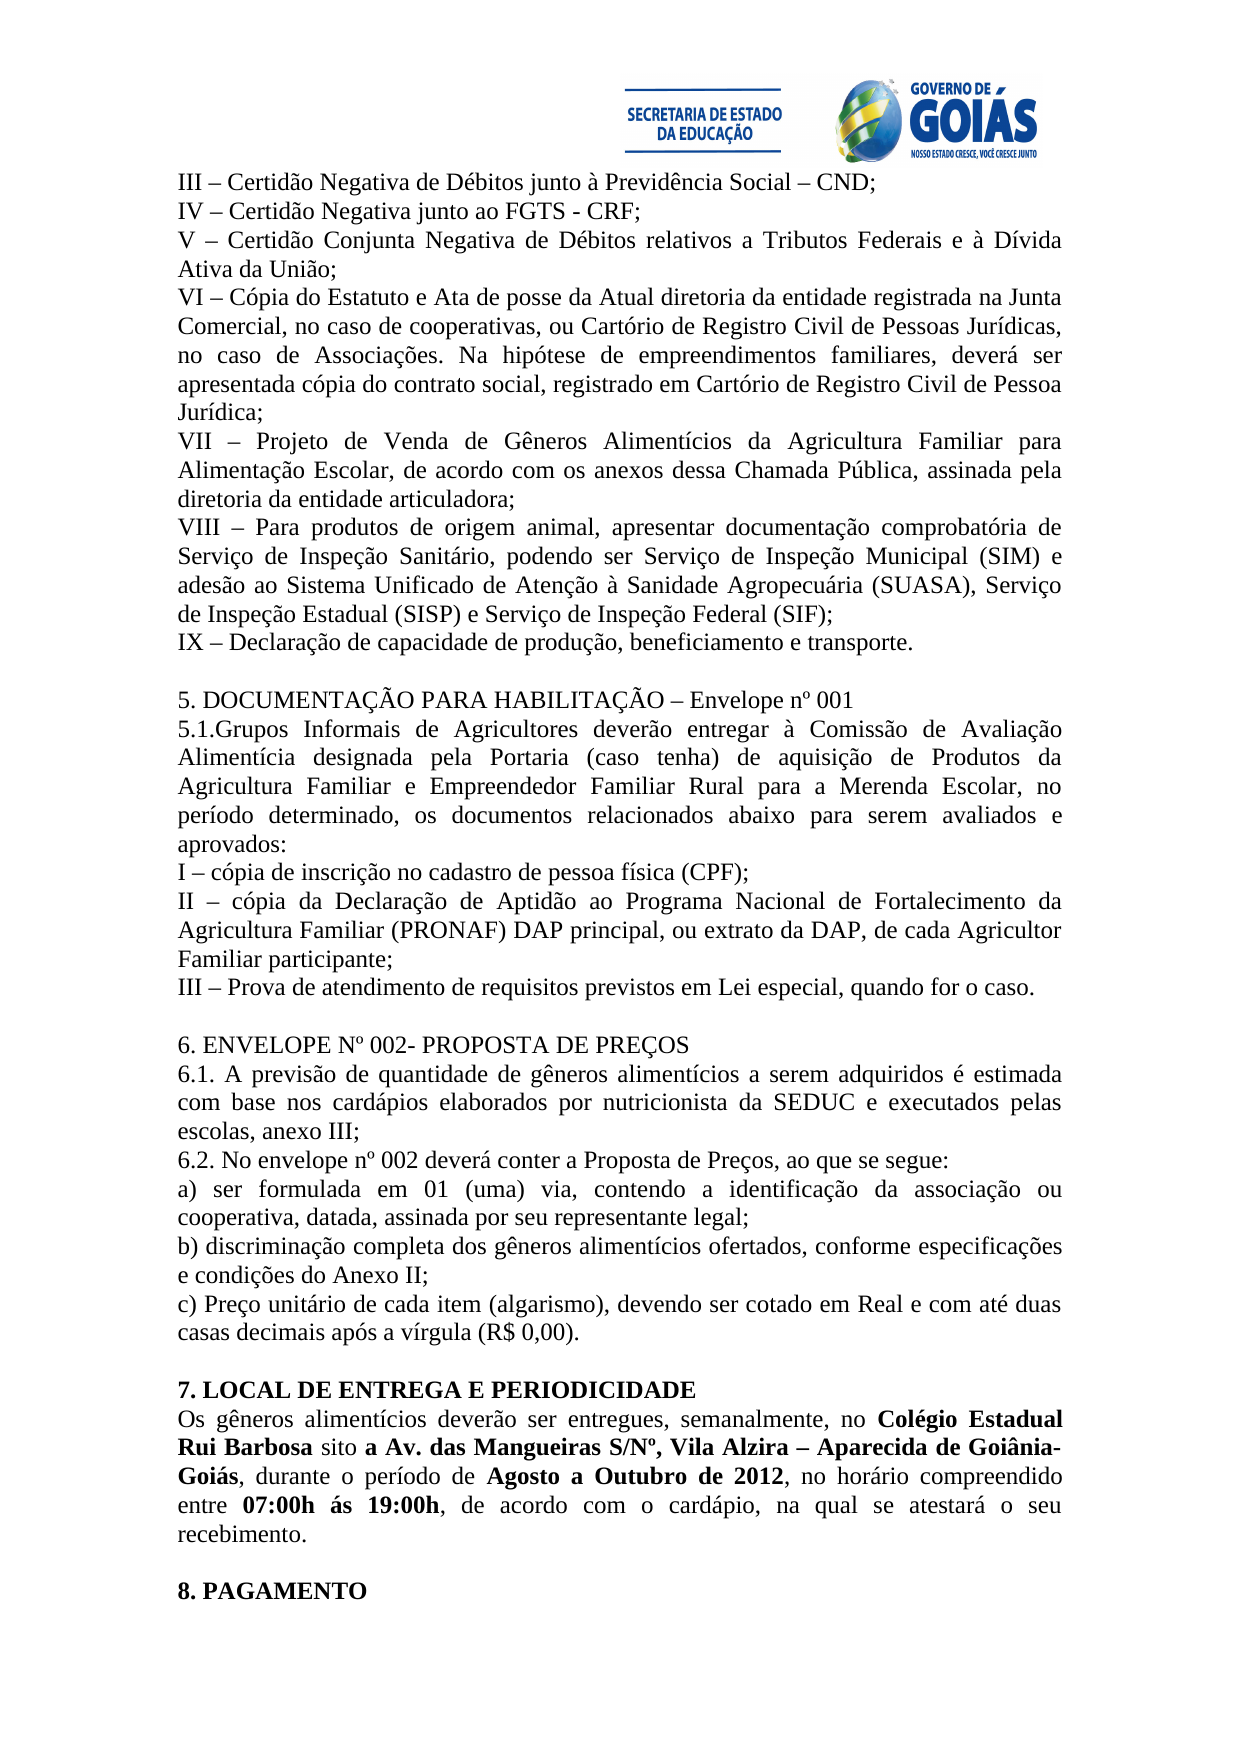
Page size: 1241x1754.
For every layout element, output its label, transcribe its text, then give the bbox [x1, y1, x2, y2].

text 6.2. No envelope nº 002 deverá conter a Proposta de Preços, ao que se segue: [177, 1145, 1063, 1174]
text IX – Declaração de capacidade de produção, beneficiamento e transporte. [177, 627, 1063, 656]
text V – Certidão Conjunta Negativa de Débitos relativos a Tributos Federais e à Dívida Ativa da União; [177, 225, 1063, 282]
text IV – Certidão Negativa junto ao FGTS - CRF; [177, 196, 1063, 225]
text 6.1. A previsão de quantidade de gêneros alimentícios a serem adquiridos é estimada com base nos cardápios elaborados por nutricionista da SEDUC e executados pelas escolas, anexo III; [177, 1059, 1063, 1145]
text VI – Cópia do Estatuto e Ata de posse da Atual diretoria da entidade registrada na Junta Comercial, no caso de cooperativas, ou Cartório de Registro Civil de Pessoas Jurídicas, no caso de Associações. Na hipótese de empreendimentos familiares, deverá ser apresentada cópia do contrato social, registrado em Cartório de Registro Civil de Pessoa Jurídica; [177, 282, 1063, 426]
picture [620, 73, 1044, 168]
text Os gêneros alimentícios deverão ser entregues, semanalmente, no Colégio Estadual Rui Barbosa sito a Av. das Mangueiras S/Nº, Vila Alzira – Aparecida de Goiânia- Goiás, durante o período de Agosto a Outubro de 2012, no horário compreendido entre 07:00h ás 19:00h, de acordo com o cardápio, na qual se atestará o seu recebimento. [177, 1404, 1063, 1547]
text a) ser formulada em 01 (uma) via, contendo a identificação da associação ou cooperativa, datada, assinada por seu representante legal; [177, 1174, 1063, 1231]
text 7. LOCAL DE ENTREGA E PERIODICIDADE [177, 1375, 1063, 1404]
text VIII – Para produtos de origem animal, apresentar documentação comprobatória de Serviço de Inspeção Sanitário, podendo ser Serviço de Inspeção Municipal (SIM) e adesão ao Sistema Unificado de Atenção à Sanidade Agropecuária (SUASA), Serviço de Inspeção Estadual (SISP) e Serviço de Inspeção Federal (SIF); [177, 512, 1063, 627]
text VII – Projeto de Venda de Gêneros Alimentícios da Agricultura Familiar para Alimentação Escolar, de acordo com os anexos dessa Chamada Pública, assinada pela diretoria da entidade articuladora; [177, 426, 1063, 512]
text I – cópia de inscrição no cadastro de pessoa física (CPF); [177, 857, 1063, 886]
text III – Prova de atendimento de requisitos previstos em Lei especial, quando for o caso. [177, 972, 1063, 1001]
text 8. PAGAMENTO [177, 1576, 1063, 1605]
text III – Certidão Negativa de Débitos junto à Previdência Social – CND; [177, 167, 1063, 196]
text 5.1.Grupos Informais de Agricultores deverão entregar à Comissão de Avaliação Alimentícia designada pela Portaria (caso tenha) de aquisição de Produtos da Agricultura Familiar e Empreendedor Familiar Rural para a Merenda Escolar, no período determinado, os documentos relacionados abaixo para serem avaliados e aprovados: [177, 714, 1063, 857]
text II – cópia da Declaração de Aptidão ao Programa Nacional de Fortalecimento da Agricultura Familiar (PRONAF) DAP principal, ou extrato da DAP, de cada Agricultor Familiar participante; [177, 886, 1063, 972]
text c) Preço unitário de cada item (algarismo), devendo ser cotado em Real e com até duas casas decimais após a vírgula (R$ 0,00). [177, 1289, 1063, 1346]
text b) discriminação completa dos gêneros alimentícios ofertados, conforme especificações e condições do Anexo II; [177, 1231, 1063, 1289]
text 5. DOCUMENTAÇÃO PARA HABILITAÇÃO – Envelope nº 001 [177, 685, 1063, 714]
text 6. ENVELOPE Nº 002- PROPOSTA DE PREÇOS [177, 1030, 1063, 1059]
